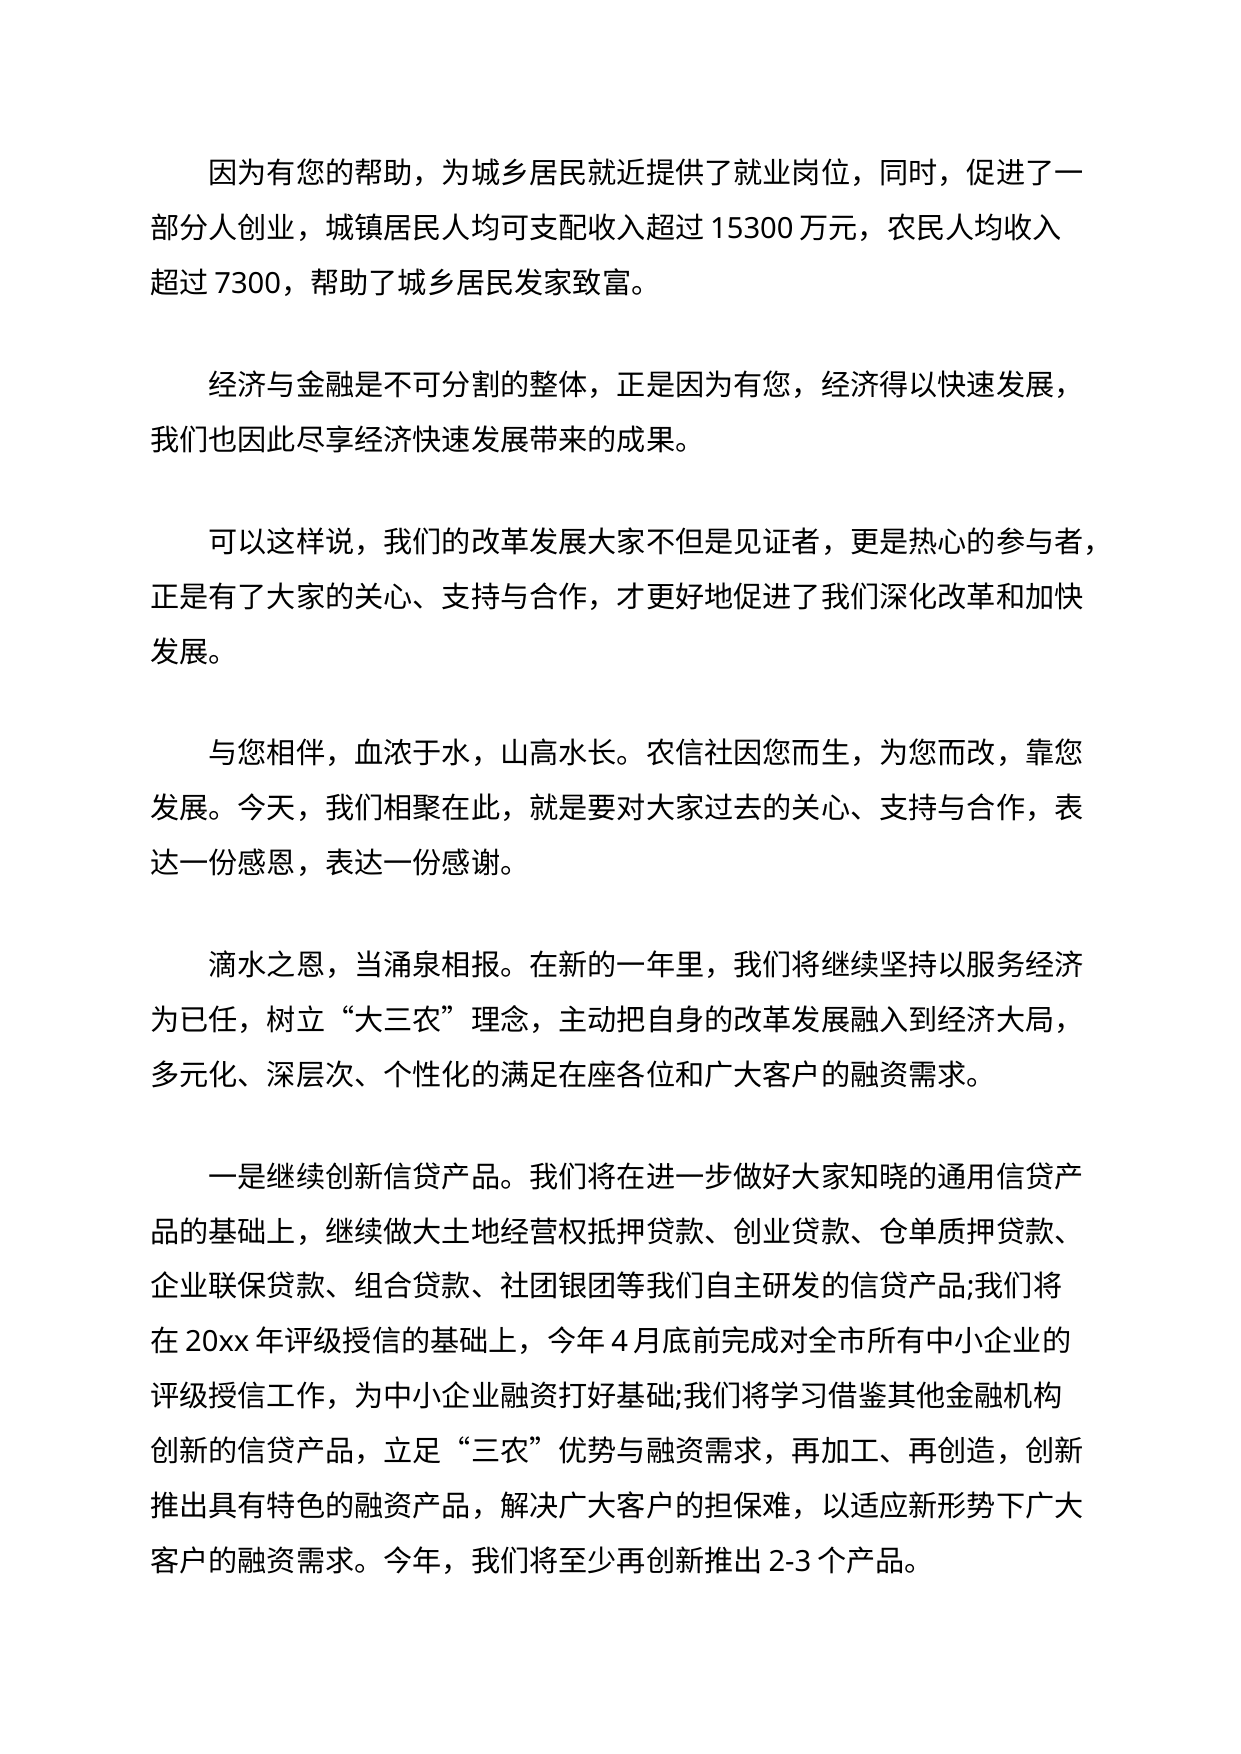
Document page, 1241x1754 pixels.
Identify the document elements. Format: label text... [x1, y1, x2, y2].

text 滴水之恩，当涌泉相报。在新的一年里，我们将继续坚持以服务经济为已任，树立“大三农”理念，主动把自身的改革发展融入到经济大局，多元化、深层次、个性化的满足在座各位和广大客户的融资需求。 [150, 942, 1090, 1094]
text 可以这样说，我们的改革发展大家不但是见证者，更是热心的参与者，正是有了大家的关心、支持与合作，才更好地促进了我们深化改革和加快发展。 [150, 518, 1090, 671]
text 经济与金融是不可分割的整体，正是因为有您，经济得以快速发展，我们也因此尽享经济快速发展带来的成果。 [150, 362, 1090, 459]
text 一是继续创新信贷产品。我们将在进一步做好大家知晓的通用信贷产品的基础上，继续做大土地经营权抵押贷款、创业贷款、仓单质押贷款、企业联保贷款、组合贷款、社团银团等我们自主研发的信贷产品;我们将在20xx年评级授信的基础上，今年4月底前完成对全市所有中小企业的评级授信工作，为中小企业融资打好基础;我们将学习借鉴其他金融机构创新的信贷产品，立足“三农”优势与融资需求，再加工、再创造，创新推出具有特色的融资产品，解决广大客户的担保难，以适应新形势下广大客户的融资需求。今年，我们将至少再创新推出2-3个产品。 [150, 1153, 1090, 1580]
text 因为有您的帮助，为城乡居民就近提供了就业岗位，同时，促进了一部分人创业，城镇居民人均可支配收入超过15300万元，农民人均收入超过7300，帮助了城乡居民发家致富。 [150, 150, 1090, 302]
text 与您相伴，血浓于水，山高水长。农信社因您而生，为您而改，靠您发展。今天，我们相聚在此，就是要对大家过去的关心、支持与合作，表达一份感恩，表达一份感谢。 [150, 730, 1090, 882]
